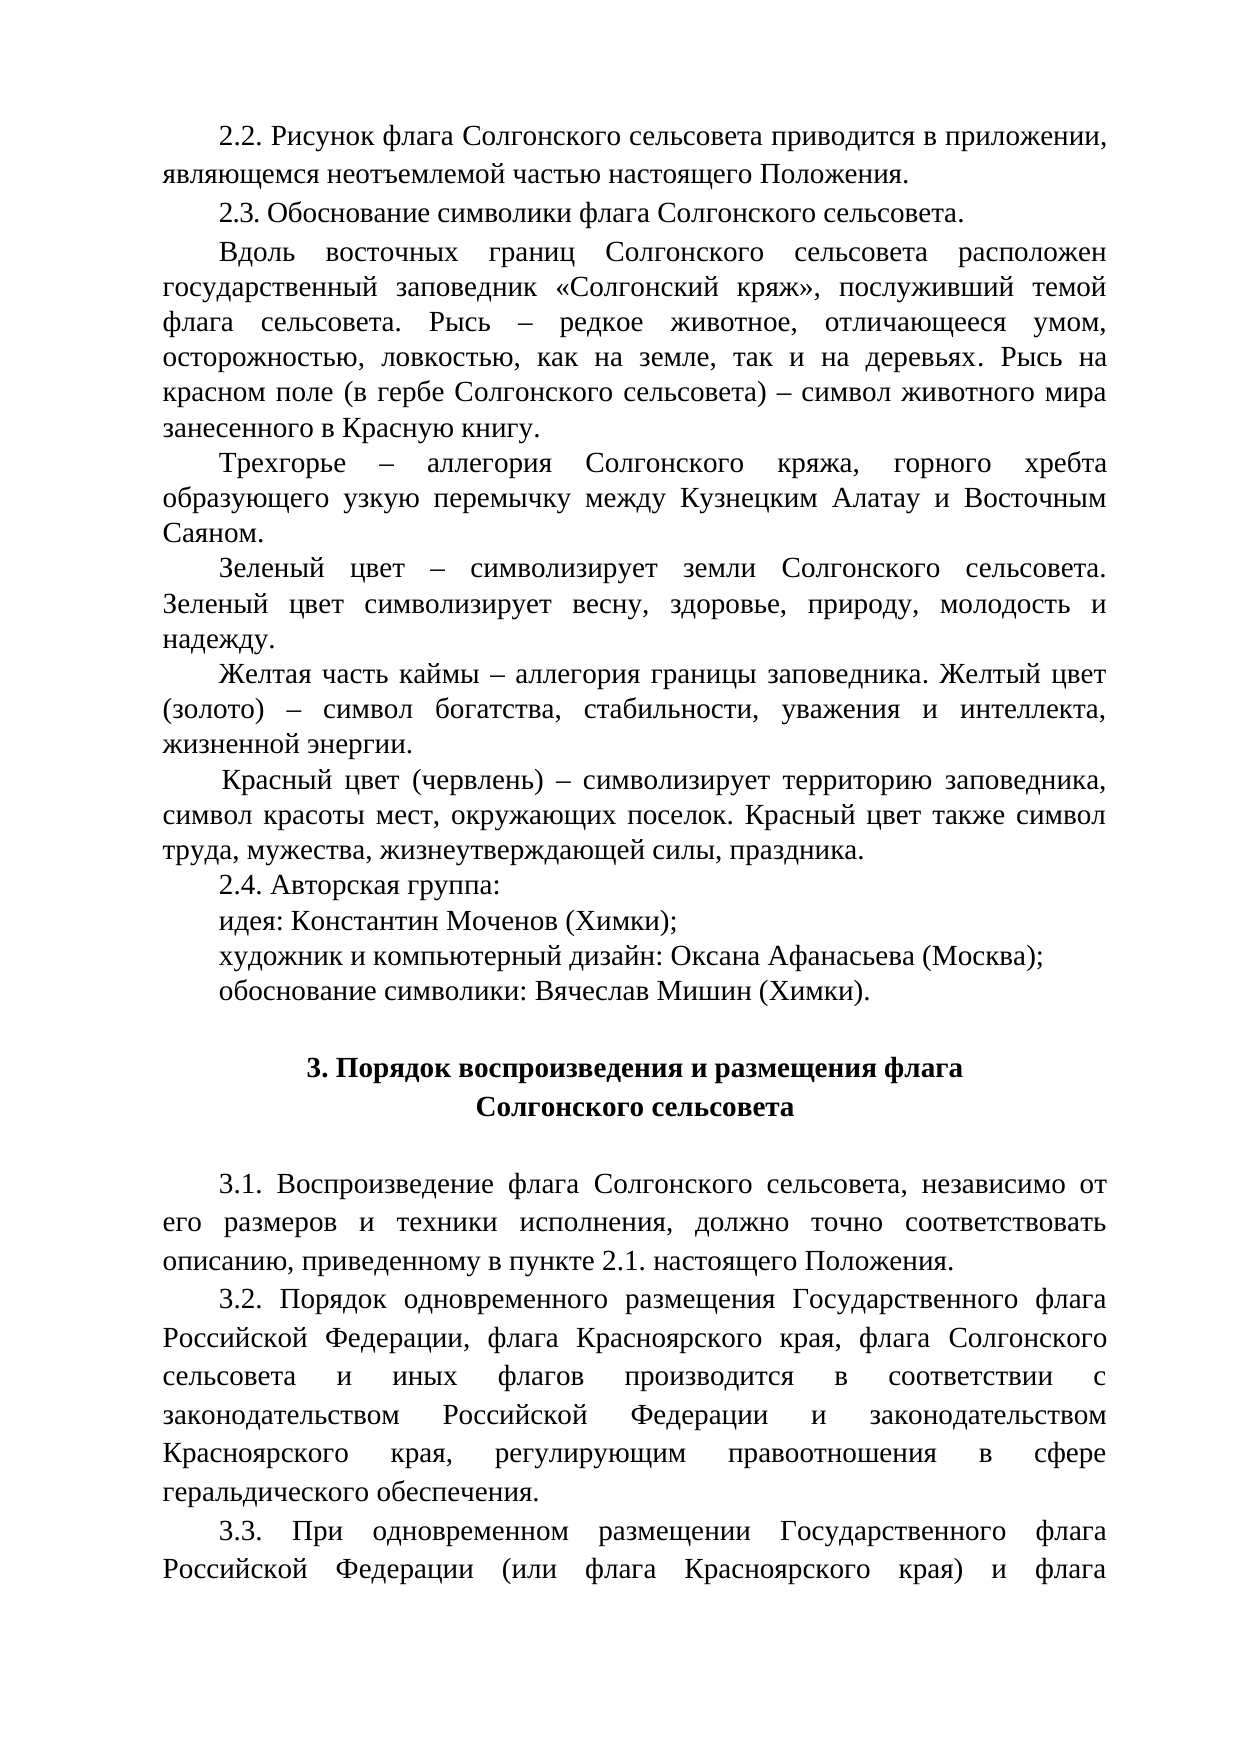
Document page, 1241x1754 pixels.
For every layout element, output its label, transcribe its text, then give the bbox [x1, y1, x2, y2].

text Трехгорье – аллегория Солгонского кряжа, горного хребта образующего узкую перемычку между Кузнецким Алатау и Восточным Саяном. [162, 445, 1107, 549]
text 3.2. Порядок одновременного размещения Государственного флага Российской Федерации, флага Красноярского края, флага Солгонского сельсовета и иных флагов производится в соответствии с законодательством Российской Федерации и законодательством Красноярского края, регулирующим правоотношения в сфере геральдического обеспечения. [162, 1281, 1107, 1508]
text 2.2. Рисунок флага Солгонского сельсовета приводится в приложении, являющемся неотъемлемой частью настоящего Положения. [162, 118, 1107, 190]
text художник и компьютерный дизайн: Оксана Афанасьева (Москва); [162, 938, 1107, 971]
text 3.1. Воспроизведение флага Солгонского сельсовета, независимо от его размеров и техники исполнения, должно точно соответствовать описанию, приведенному в пункте 2.1. настоящего Положения. [162, 1166, 1107, 1276]
text Желтая часть каймы – аллегория границы заповедника. Желтый цвет (золото) – символ богатства, стабильности, уважения и интеллекта, жизненной энергии. [162, 656, 1107, 760]
text Солгонского сельсовета [162, 1089, 1107, 1122]
text идея: Константин Моченов (Химки); [162, 903, 1107, 936]
text 3. Порядок воспроизведения и размещения флага [162, 1050, 1107, 1084]
text обоснование символики: Вячеслав Мишин (Химки). [162, 973, 1107, 1007]
text Красный цвет (червлень) – символизирует территорию заповедника, символ красоты мест, окружающих поселок. Красный цвет также символ труда, мужества, жизнеутверждающей силы, праздника. [162, 762, 1107, 866]
text 2.4. Авторская группа: [162, 867, 1107, 901]
text 2.3. Обоснование символики флага Солгонского сельсовета. [162, 195, 1107, 229]
text Зеленый цвет – символизирует земли Солгонского сельсовета. Зеленый цвет символизирует весну, здоровье, природу, молодость и надежду. [162, 551, 1107, 654]
text Вдоль восточных границ Солгонского сельсовета расположен государственный заповедник «Солгонский кряж», послуживший темой флага сельсовета. Рысь – редкое животное, отличающееся умом, осторожностью, ловкостью, как на земле, так и на деревьях. Рысь на красном поле (в гербе Солгонского сельсовета) – символ животного мира занесенного в Красную книгу. [162, 234, 1107, 443]
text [162, 1513, 1107, 1585]
